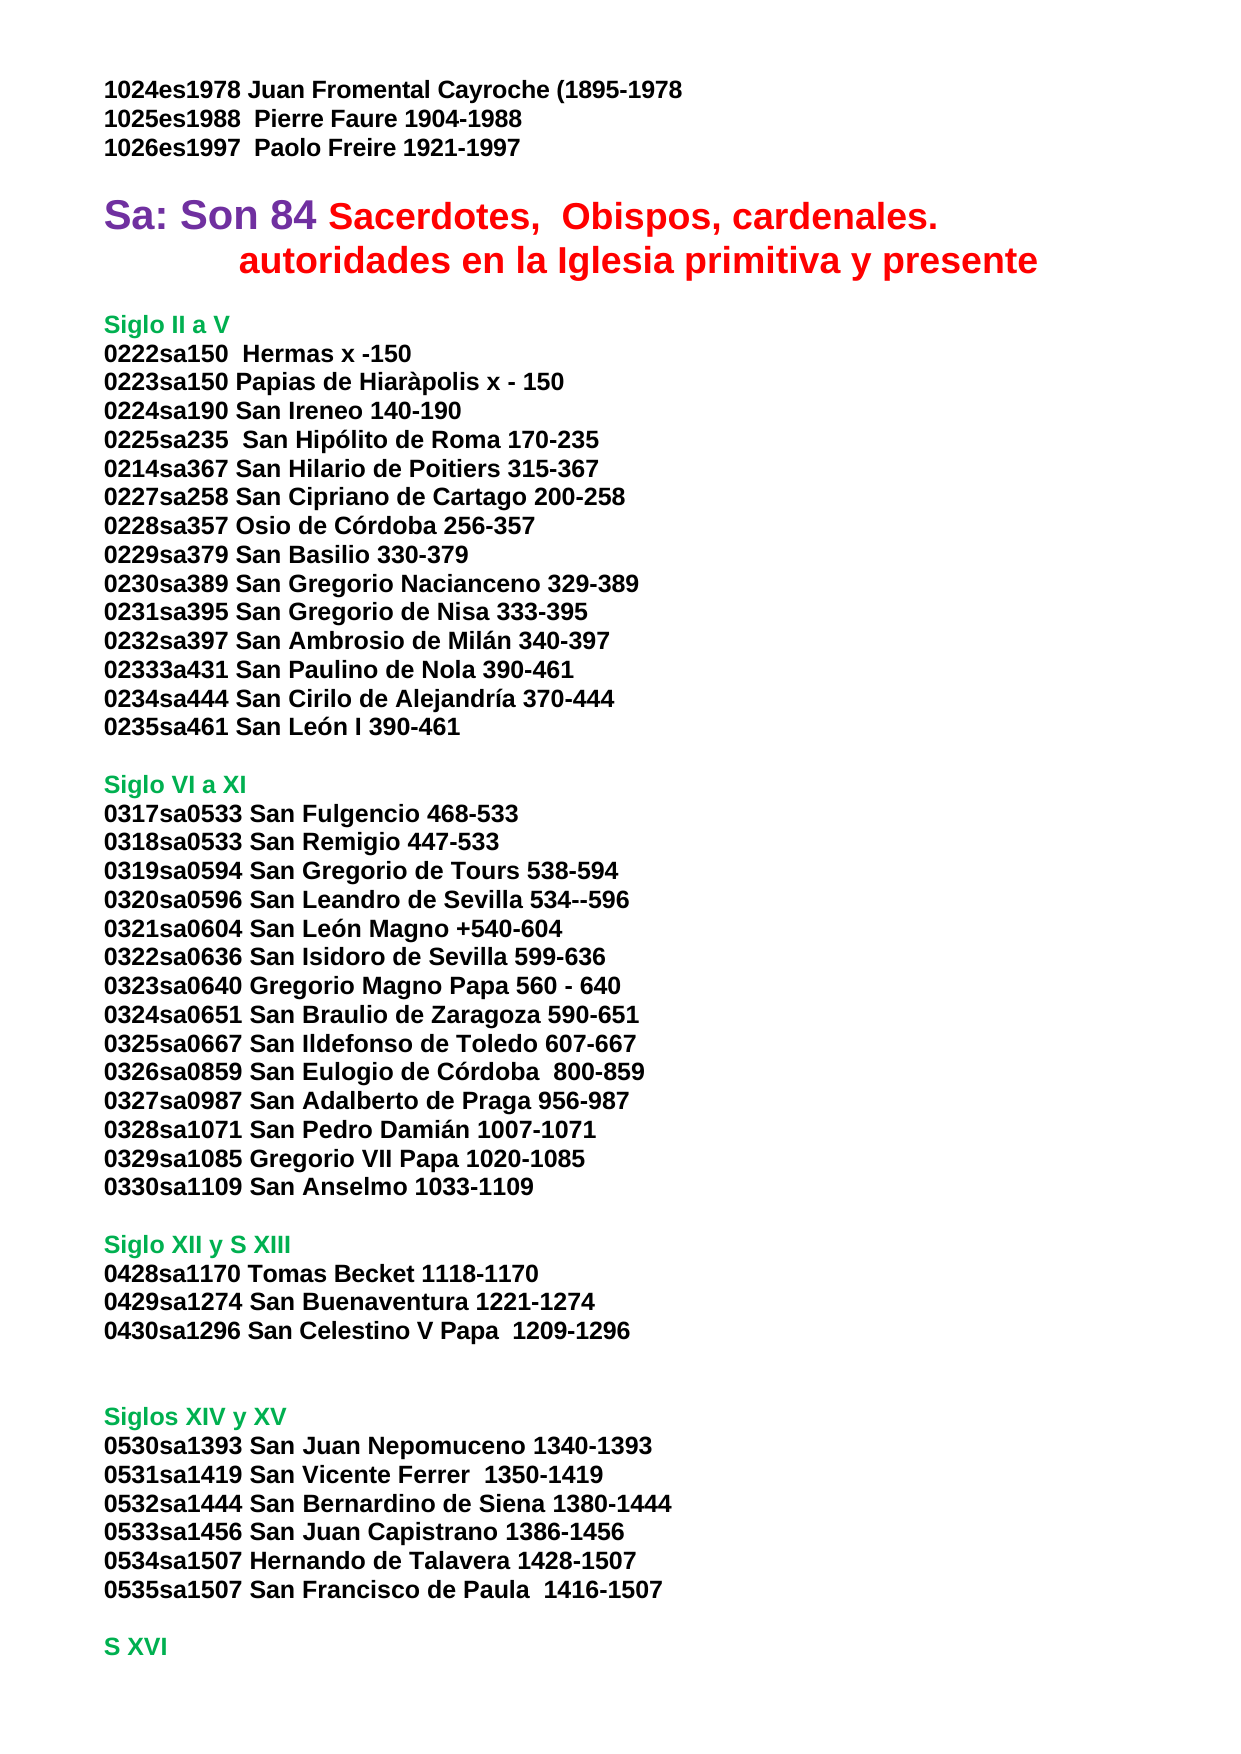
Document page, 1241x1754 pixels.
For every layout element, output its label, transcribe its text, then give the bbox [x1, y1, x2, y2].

text 0327sa0987 San Adalberto de Praga 956-987 [103, 1086, 1107, 1115]
text 0533sa1456 San Juan Capistrano 1386-1456 [103, 1517, 1107, 1546]
text autoridades en la Iglesia primitiva y presente [103, 238, 1107, 281]
text 0330sa1109 San Anselmo 1033-1109 [103, 1172, 1107, 1201]
text Siglos XIV y XV [103, 1402, 1107, 1431]
text 1024es1978 Juan Fromental Cayroche (1895-1978 [103, 75, 1107, 104]
text 0534sa1507 Hernando de Talavera 1428-1507 [103, 1546, 1107, 1575]
text 0214sa367 San Hilario de Poitiers 315-367 [103, 453, 1107, 482]
text Sa: Son 84 Sacerdotes, Obispos, cardenales. [103, 190, 1107, 238]
text 0321sa0604 San León Magno +540-604 [103, 913, 1107, 942]
text 0227sa258 San Cipriano de Cartago 200-258 [103, 482, 1107, 511]
text 0222sa150 Hermas x -150 [103, 338, 1107, 367]
text 0535sa1507 San Francisco de Paula 1416-1507 [103, 1575, 1107, 1603]
text 1026es1997 Paolo Freire 1921-1997 [103, 132, 1107, 161]
text 0228sa357 Osio de Córdoba 256-357 [103, 511, 1107, 540]
text 0531sa1419 San Vicente Ferrer 1350-1419 [103, 1460, 1107, 1488]
text 0430sa1296 San Celestino V Papa 1209-1296 [103, 1316, 1107, 1345]
text 0325sa0667 San Ildefonso de Toledo 607-667 [103, 1028, 1107, 1057]
text 0317sa0533 San Fulgencio 468-533 [103, 798, 1107, 827]
text 0232sa397 San Ambrosio de Milán 340-397 [103, 626, 1107, 655]
text 0429sa1274 San Buenaventura 1221-1274 [103, 1287, 1107, 1316]
text 0319sa0594 San Gregorio de Tours 538-594 [103, 856, 1107, 885]
text 0328sa1071 San Pedro Damián 1007-1071 [103, 1115, 1107, 1143]
text S XVI [103, 1632, 1107, 1661]
text 0530sa1393 San Juan Nepomuceno 1340-1393 [103, 1431, 1107, 1460]
text 0230sa389 San Gregorio Nacianceno 329-389 [103, 568, 1107, 597]
text 0223sa150 Papias de Hiaràpolis x - 150 [103, 367, 1107, 396]
text Siglo VI a XI [103, 770, 1107, 798]
text 0428sa1170 Tomas Becket 1118-1170 [103, 1258, 1107, 1287]
text 1025es1988 Pierre Faure 1904-1988 [103, 104, 1107, 132]
text 0324sa0651 San Braulio de Zaragoza 590-651 [103, 1000, 1107, 1028]
text 0323sa0640 Gregorio Magno Papa 560 - 640 [103, 971, 1107, 1000]
text 0318sa0533 San Remigio 447-533 [103, 827, 1107, 856]
text 0320sa0596 San Leandro de Sevilla 534--596 [103, 885, 1107, 913]
text 0231sa395 San Gregorio de Nisa 333-395 [103, 597, 1107, 626]
text 0322sa0636 San Isidoro de Sevilla 599-636 [103, 942, 1107, 971]
text 0329sa1085 Gregorio VII Papa 1020-1085 [103, 1143, 1107, 1172]
text 0235sa461 San León I 390-461 [103, 712, 1107, 741]
text Siglo XII y S XIII [103, 1230, 1107, 1258]
text 0326sa0859 San Eulogio de Córdoba 800-859 [103, 1057, 1107, 1086]
text 0234sa444 San Cirilo de Alejandría 370-444 [103, 683, 1107, 712]
text 0225sa235 San Hipólito de Roma 170-235 [103, 425, 1107, 453]
text 0224sa190 San Ireneo 140-190 [103, 396, 1107, 425]
text Siglo II a V [103, 310, 1107, 338]
text 0229sa379 San Basilio 330-379 [103, 540, 1107, 568]
text 0532sa1444 San Bernardino de Siena 1380-1444 [103, 1488, 1107, 1517]
text 02333a431 San Paulino de Nola 390-461 [103, 655, 1107, 683]
